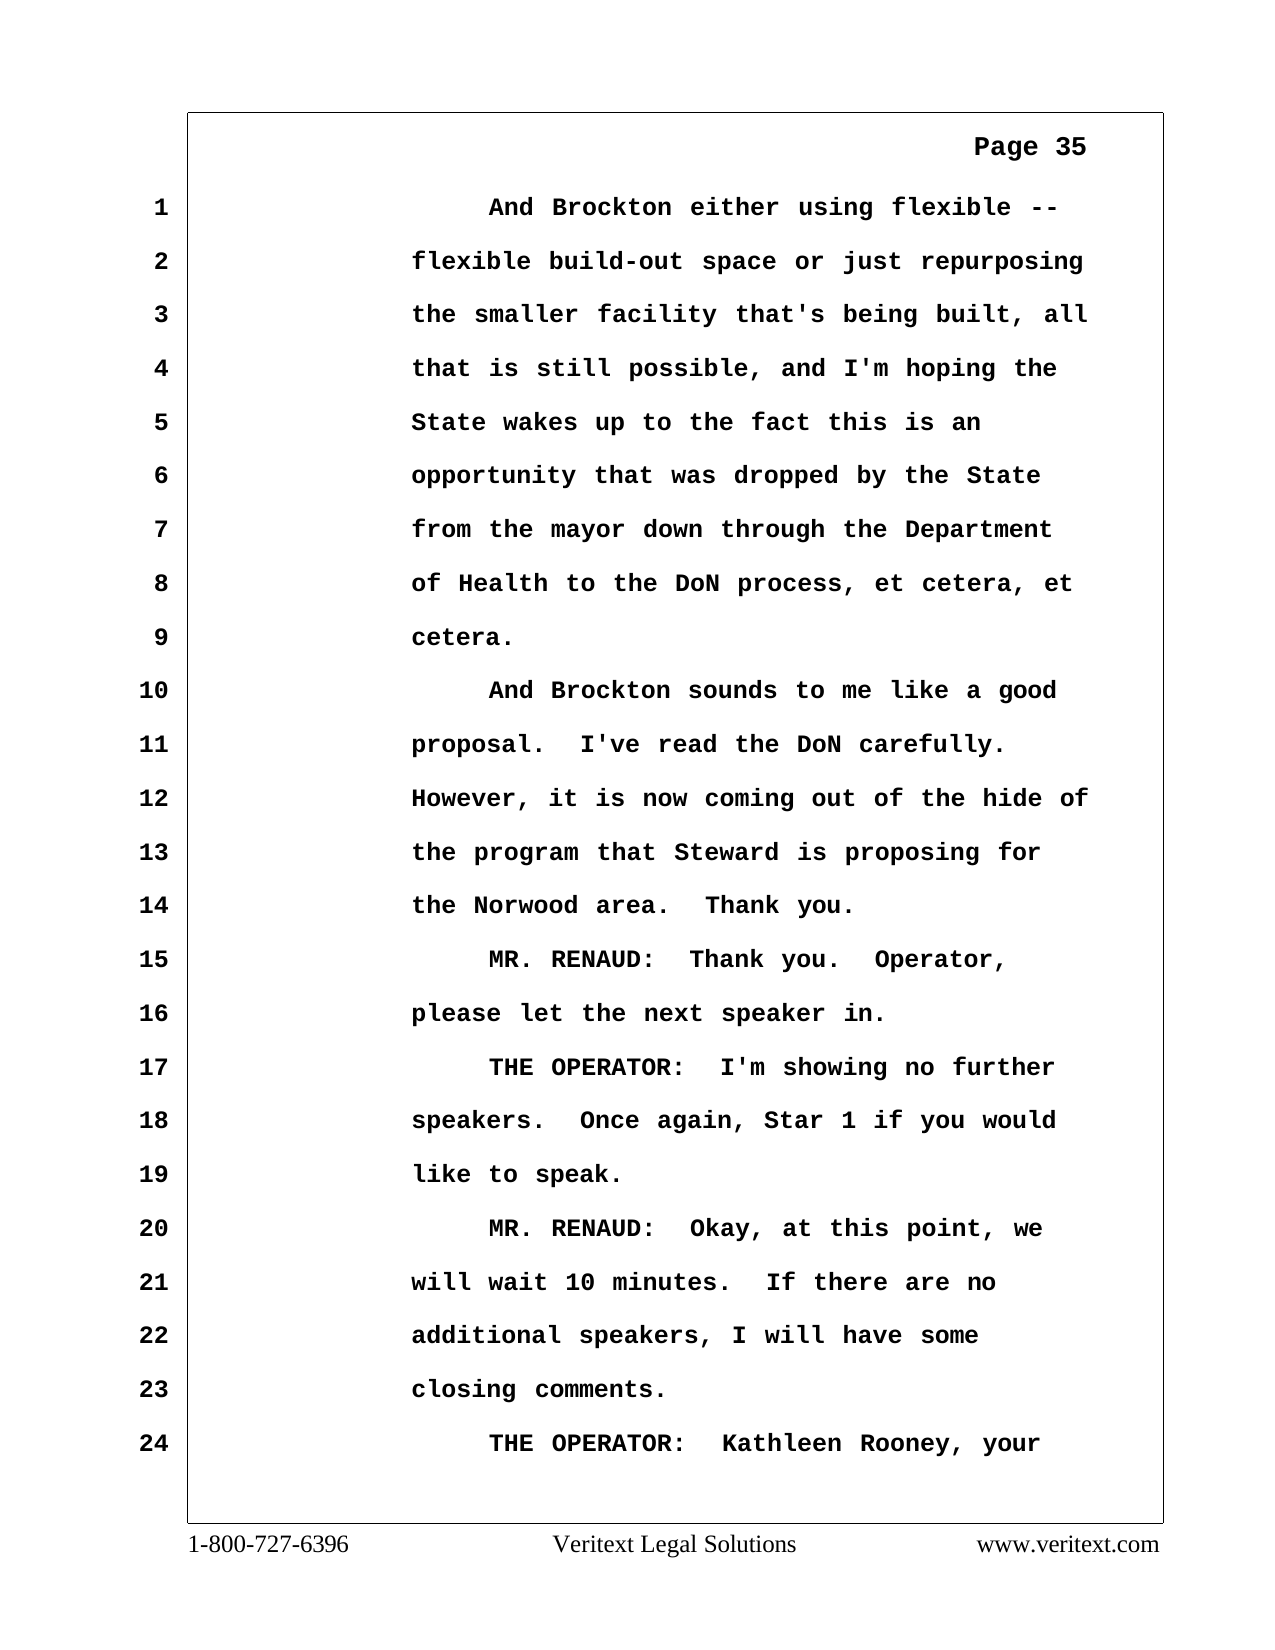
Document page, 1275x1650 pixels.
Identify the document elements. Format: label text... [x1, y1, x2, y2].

list opportunity that was dropped by the State [154, 463, 1187, 491]
list And Brockton either using flexible -- [154, 194, 1187, 223]
list from the mayor down through the Department [154, 517, 1187, 545]
list the Norwood area. Thank you. [139, 893, 1187, 921]
list the program that Steward is proposing for [139, 839, 1187, 868]
list that is still possible, and I'm hoping the [154, 356, 1187, 384]
list like to speak. [139, 1162, 1187, 1190]
list proposal. I've read the DoN carefully. [139, 732, 1187, 760]
list the smaller facility that's being built, all [154, 302, 1187, 330]
list However, it is now coming out of the hide of [139, 786, 1187, 814]
list closing comments. [139, 1377, 1187, 1405]
list MR. RENAUD: Okay, at this point, we [139, 1215, 1187, 1244]
list THE OPERATOR: I'm showing no further [139, 1054, 1187, 1082]
list State wakes up to the fact this is an [154, 409, 1187, 438]
list please let the next speaker in. [139, 1001, 1187, 1029]
list flexible build-out space or just repurposing [154, 248, 1187, 277]
list speakers. Once again, Star 1 if you would [139, 1108, 1187, 1136]
list of Health to the DoN process, et cetera, et [154, 571, 1187, 599]
list THE OPERATOR: Kathleen Rooney, your [139, 1430, 1187, 1459]
list additional speakers, I will have some [139, 1323, 1187, 1351]
list cetera. [154, 624, 1187, 653]
list MR. RENAUD: Thank you. Operator, [139, 947, 1187, 975]
list will wait 10 minutes. If there are no [139, 1269, 1187, 1297]
list And Brockton sounds to me like a good [139, 678, 1187, 706]
